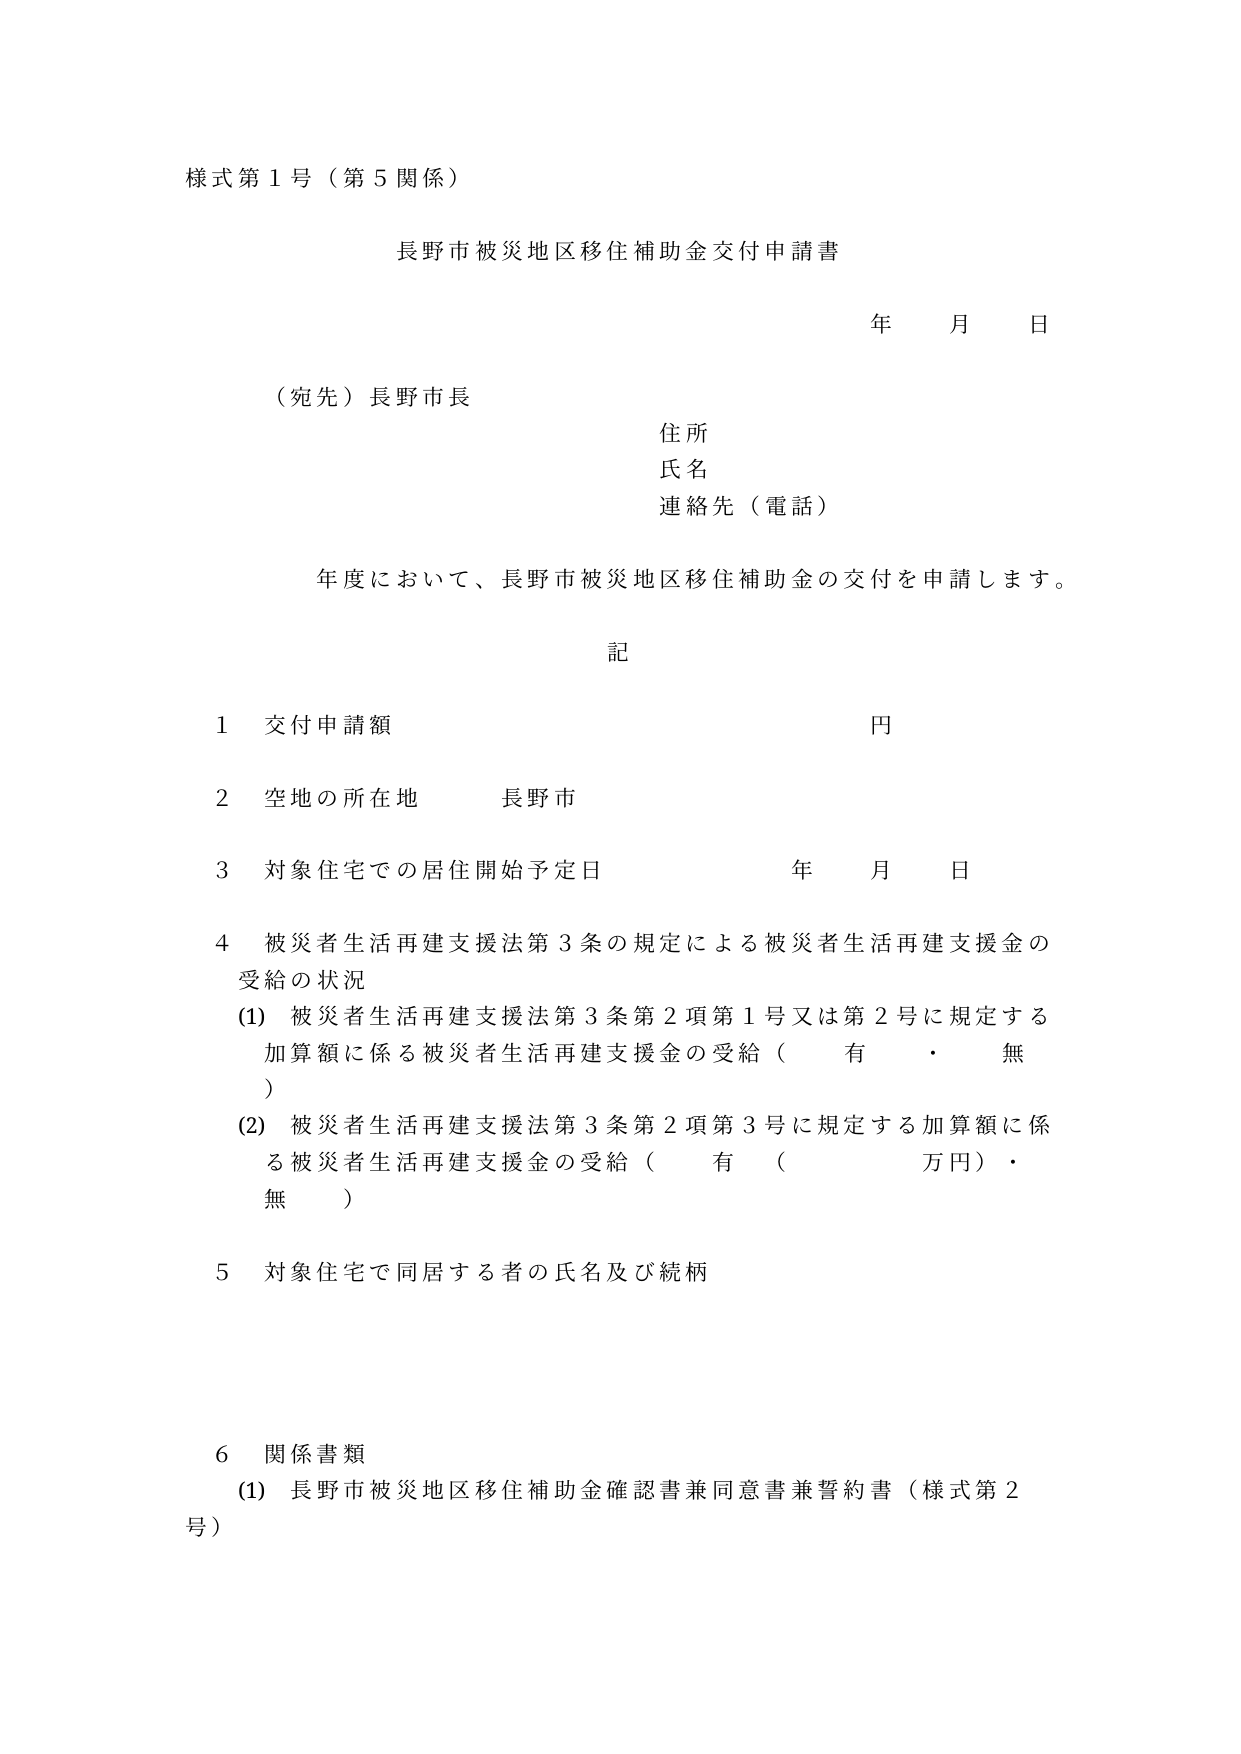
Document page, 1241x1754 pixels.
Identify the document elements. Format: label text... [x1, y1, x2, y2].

text 様式第１号（第５関係） [185, 158, 1079, 195]
text ２ 空地の所在地 長野市 [185, 778, 1055, 815]
text ４ 被災者生活再建支援法第３条の規定による被災者生活再建支援金の受給の状況 [185, 924, 1055, 997]
text ６ 関係書類 [185, 1434, 1055, 1471]
text （宛先）長野市長 [185, 377, 1055, 414]
text (1) 長野市被災地区移住補助金確認書兼同意書兼誓約書（様式第２号） [185, 1471, 1055, 1544]
text １ 交付申請額 円 [185, 705, 1055, 742]
text 年 月 日 [185, 304, 1055, 341]
text ３ 対象住宅での居住開始予定日 年 月 日 [185, 851, 1055, 888]
text ５ 対象住宅で同居する者の氏名及び続柄 [185, 1252, 1055, 1289]
text (1) 被災者生活再建支援法第３条第２項第１号又は第２号に規定する加算額に係る被災者生活再建支援金の受給（ 有 ・ 無 ） [232, 997, 1057, 1106]
text 長野市被災地区移住補助金交付申請書 [185, 231, 1055, 268]
text 年度において、長野市被災地区移住補助金の交付を申請します。 [185, 559, 1055, 596]
text 連絡先（電話） [657, 487, 1055, 523]
text 住所 [657, 414, 1055, 450]
text (2) 被災者生活再建支援法第３条第２項第３号に規定する加算額に係る被災者生活再建支援金の受給（ 有 （ 万円）・ 無 ） [232, 1106, 1057, 1216]
text 記 [185, 632, 1055, 669]
text 氏名 [657, 450, 1055, 487]
